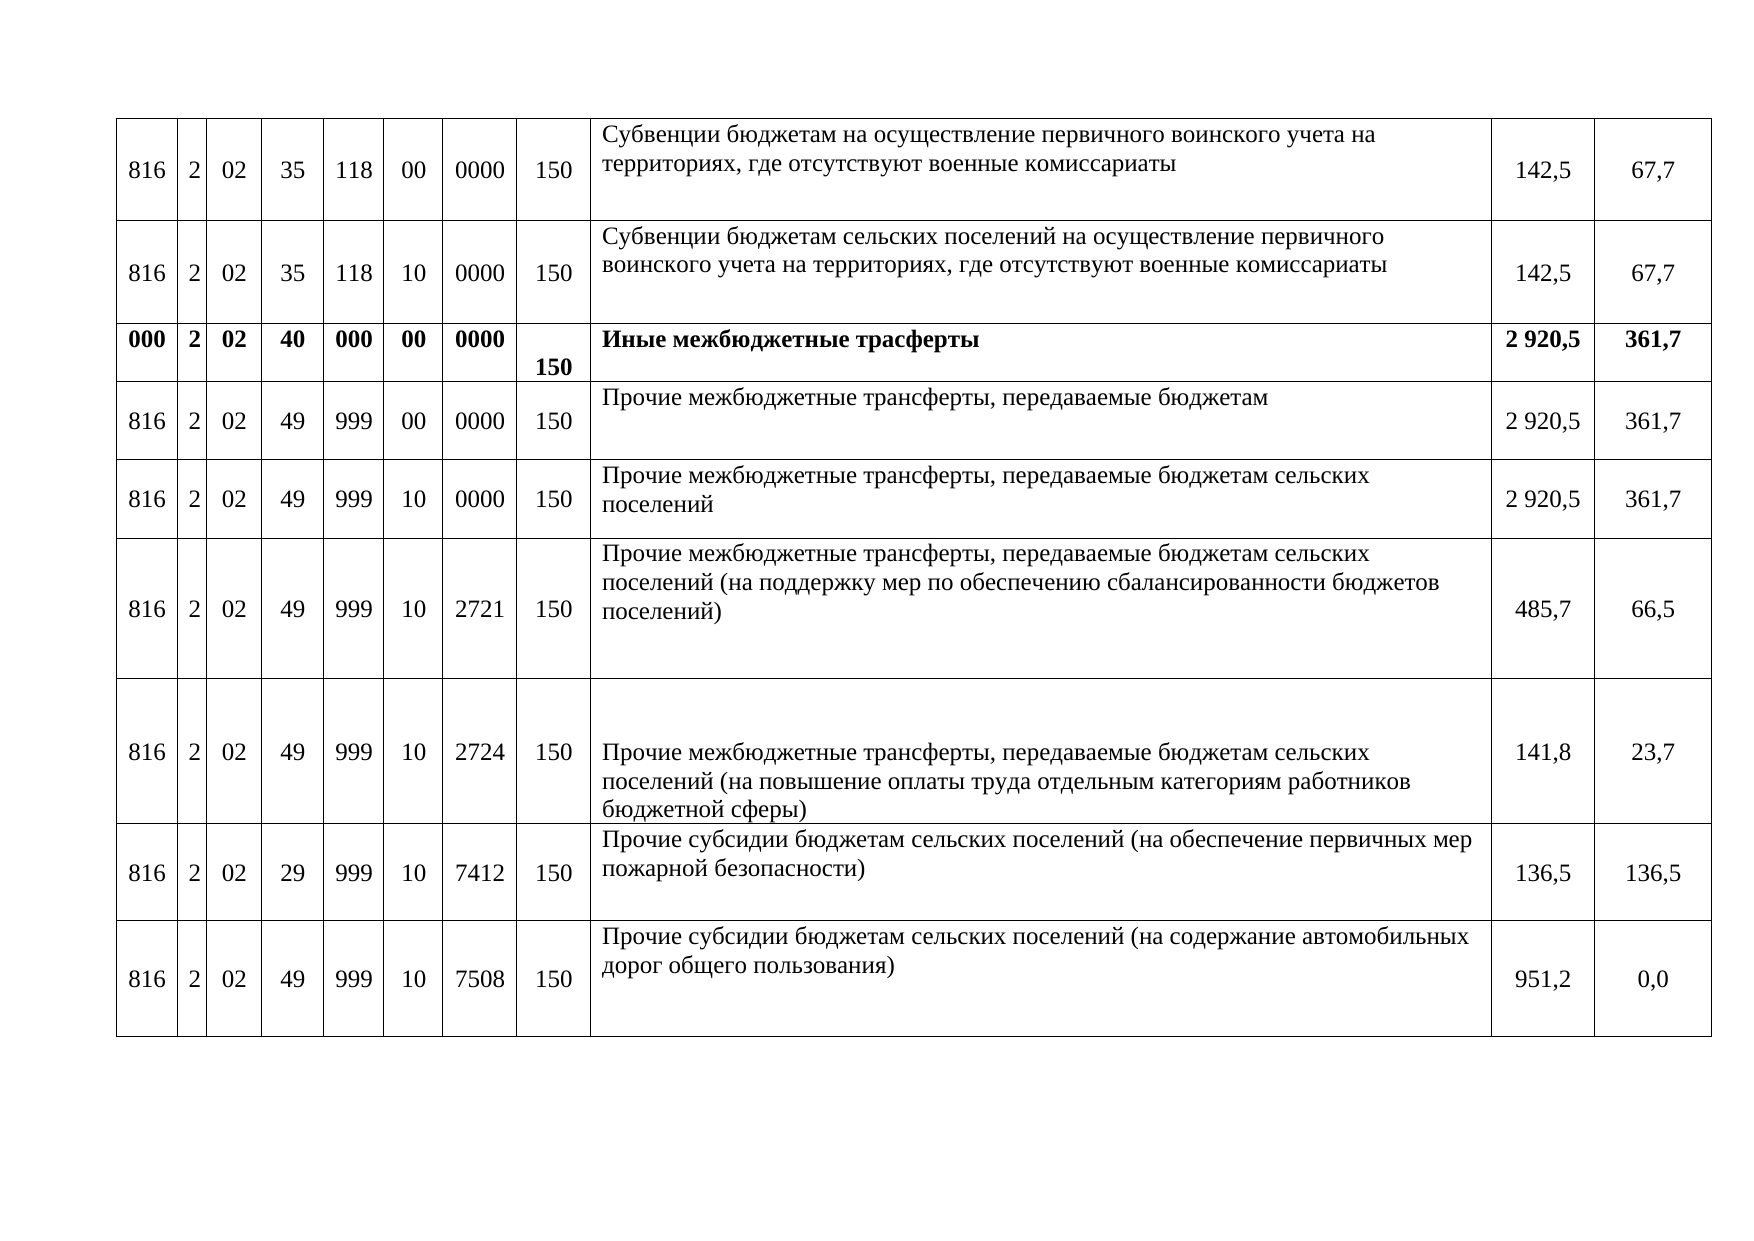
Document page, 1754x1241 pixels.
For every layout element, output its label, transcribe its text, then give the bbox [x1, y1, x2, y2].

table_cell 2 [178, 221, 206, 323]
table_cell 0000 [443, 221, 516, 323]
table_cell 2 [178, 679, 206, 823]
table_cell 2 [178, 824, 206, 920]
table_cell 999 [324, 824, 383, 920]
table_cell 10 [384, 679, 442, 823]
table_cell 66,5 [1595, 539, 1711, 678]
table_cell 02 [207, 382, 261, 459]
table_cell Прочие межбюджетные трансферты, передаваемые бюджетам сельских поселений (на повышение оплаты труда отдельным категориям работников бюджетной сферы) [591, 679, 1491, 823]
table_cell 00 [384, 119, 442, 220]
table_cell 816 [117, 679, 177, 823]
table_cell 816 [117, 824, 177, 920]
table_cell 816 [117, 221, 177, 323]
table_cell 7508 [443, 921, 516, 1036]
table_cell 361,7 [1595, 324, 1711, 381]
table_cell 02 [207, 824, 261, 920]
table_cell 2 [178, 382, 206, 459]
table_cell 49 [262, 382, 323, 459]
table_cell 816 [117, 539, 177, 678]
table_cell 2721 [443, 539, 516, 678]
table_cell 49 [262, 539, 323, 678]
table_cell 2 920,5 [1492, 460, 1594, 537]
table_cell 2 [178, 119, 206, 220]
table_cell 29 [262, 824, 323, 920]
table_cell 485,7 [1492, 539, 1594, 678]
table_cell 999 [324, 460, 383, 537]
table_cell Прочие межбюджетные трансферты, передаваемые бюджетам сельских поселений (на поддержку мер по обеспечению сбалансированности бюджетов поселений) [591, 539, 1491, 678]
table_cell 0,0 [1595, 921, 1711, 1036]
table_cell 2 920,5 [1492, 382, 1594, 459]
table_cell 150 [517, 382, 590, 459]
table_cell 0000 [443, 460, 516, 537]
table_cell 00 [384, 382, 442, 459]
table_cell 49 [262, 460, 323, 537]
table_cell 118 [324, 221, 383, 323]
table_cell 951,2 [1492, 921, 1594, 1036]
table_cell 2 [178, 460, 206, 537]
table_cell 999 [324, 539, 383, 678]
table_cell 150 [517, 119, 590, 220]
table_cell 10 [384, 460, 442, 537]
table_cell 816 [117, 921, 177, 1036]
table_cell 02 [207, 119, 261, 220]
table_cell 999 [324, 921, 383, 1036]
table_cell Субвенции бюджетам на осуществление первичного воинского учета на территориях, где отсутствуют военные комиссариаты [591, 119, 1491, 220]
table_cell 150 [517, 679, 590, 823]
table_cell 23,7 [1595, 679, 1711, 823]
table_cell 02 [207, 221, 261, 323]
table_cell Прочие субсидии бюджетам сельских поселений (на содержание автомобильных дорог общего пользования) [591, 921, 1491, 1036]
table_cell 136,5 [1492, 824, 1594, 920]
table_cell 142,5 [1492, 119, 1594, 220]
table_cell 02 [207, 460, 261, 537]
table_cell 816 [117, 382, 177, 459]
table_cell 816 [117, 119, 177, 220]
table_cell 000 [117, 324, 177, 381]
table_cell Прочие субсидии бюджетам сельских поселений (на обеспечение первичных мер пожарной безопасности) [591, 824, 1491, 920]
table_cell 67,7 [1595, 221, 1711, 323]
table_cell 35 [262, 119, 323, 220]
table_cell Прочие межбюджетные трансферты, передаваемые бюджетам [591, 382, 1491, 459]
table_cell 000 [324, 324, 383, 381]
table_cell 816 [117, 460, 177, 537]
table_cell 2 [178, 324, 206, 381]
table_cell 118 [324, 119, 383, 220]
table_cell 10 [384, 824, 442, 920]
table_cell 0000 [443, 382, 516, 459]
table_cell 150 [517, 824, 590, 920]
table_cell 49 [262, 679, 323, 823]
table_cell 49 [262, 921, 323, 1036]
table_cell 0000 [443, 324, 516, 381]
table_cell 7412 [443, 824, 516, 920]
table_cell 141,8 [1492, 679, 1594, 823]
table_cell 02 [207, 679, 261, 823]
table_cell 35 [262, 221, 323, 323]
table_cell 999 [324, 679, 383, 823]
table_cell 10 [384, 221, 442, 323]
table_cell 2 [178, 539, 206, 678]
table_cell 142,5 [1492, 221, 1594, 323]
table_cell 136,5 [1595, 824, 1711, 920]
table_cell 0000 [443, 119, 516, 220]
table_cell 2 920,5 [1492, 324, 1594, 381]
table_cell 02 [207, 921, 261, 1036]
table_cell Иные межбюджетные трасферты [591, 324, 1491, 381]
table_cell 67,7 [1595, 119, 1711, 220]
table_cell 2 [178, 921, 206, 1036]
table_cell 361,7 [1595, 382, 1711, 459]
table_cell 150 [517, 460, 590, 537]
table_cell 150 [517, 539, 590, 678]
table_cell 10 [384, 921, 442, 1036]
table_cell 999 [324, 382, 383, 459]
table_cell 40 [262, 324, 323, 381]
table_cell 2724 [443, 679, 516, 823]
table_cell 150 [517, 324, 590, 381]
table_cell 02 [207, 539, 261, 678]
table_cell Субвенции бюджетам сельских поселений на осуществление первичного воинского учета на территориях, где отсутствуют военные комиссариаты [591, 221, 1491, 323]
table_cell Прочие межбюджетные трансферты, передаваемые бюджетам сельских поселений [591, 460, 1491, 537]
table_cell 150 [517, 921, 590, 1036]
table_cell 10 [384, 539, 442, 678]
table_cell 02 [207, 324, 261, 381]
table_cell 150 [517, 221, 590, 323]
table_cell 361,7 [1595, 460, 1711, 537]
table_cell 00 [384, 324, 442, 381]
